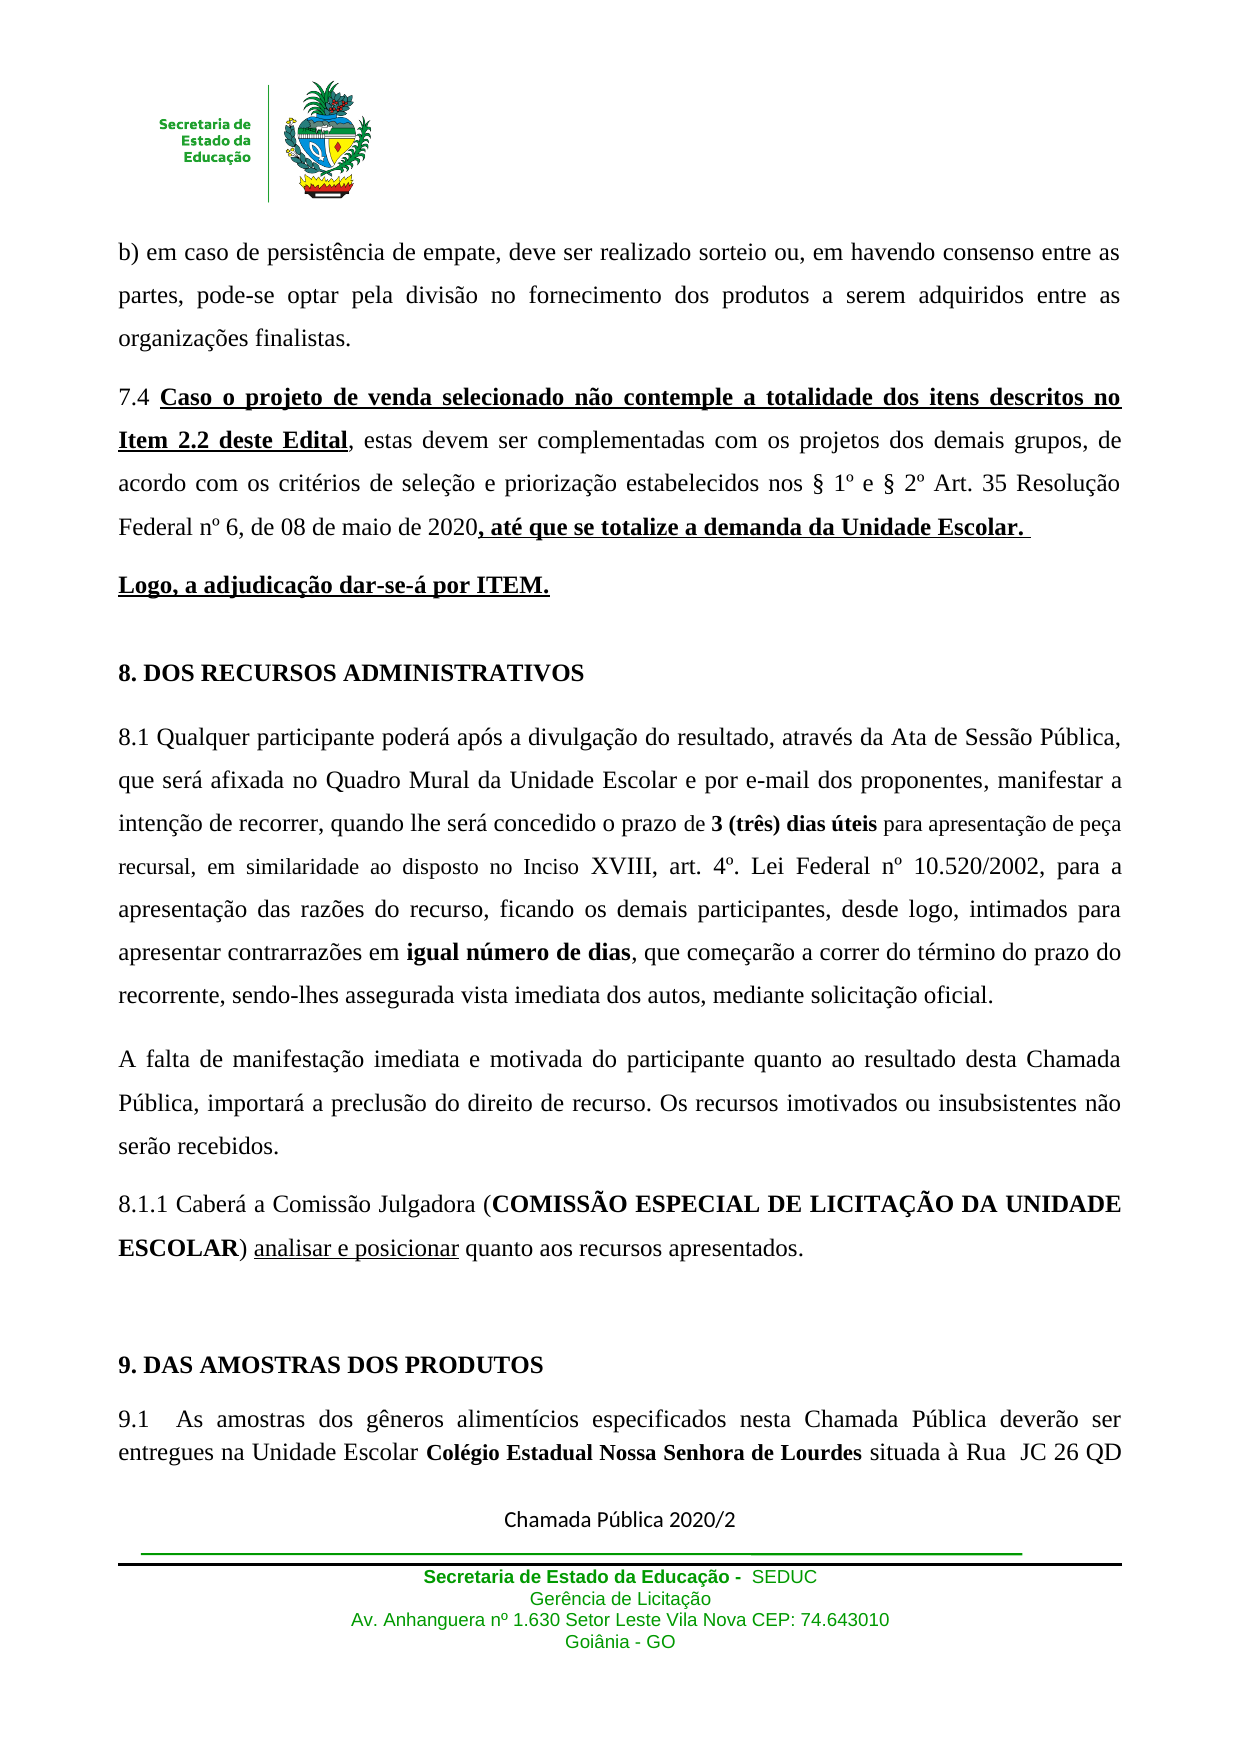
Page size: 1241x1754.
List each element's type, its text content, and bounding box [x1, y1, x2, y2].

text 8.1 Qualquer participante poderá após a divulgação do resultado, através da Ata de Sessão Pública, que será afixada no Quadro Mural da Unidade Escolar e por e-mail dos proponentes, manifestar a intenção de recorrer, quando lhe será concedido o prazo de 3 (três) dias úteis para apresentação de peça recursal, em similaridade ao disposto no Inciso XVIII, art. 4º. Lei Federal nº 10.520/2002, para a apresentação das razões do recurso, ficando os demais participantes, desde logo, intimados para apresentar contrarrazões em igual número de dias, que começarão a correr do término do prazo do recorrente, sendo-lhes assegurada vista imediata dos autos, mediante solicitação oficial. [118, 722, 1122, 1009]
text 9. DAS AMOSTRAS DOS PRODUTOS [118, 1350, 1028, 1379]
text 8. DOS RECURSOS ADMINISTRATIVOS [118, 658, 1122, 687]
text Logo, a adjudicação dar-se-á por ITEM. [118, 570, 1122, 599]
text 7.4 Caso o projeto de venda selecionado não contemple a totalidade dos itens descritos no Item 2.2 deste Edital, estas devem ser complementadas com os projetos dos demais grupos, de acordo com os critérios de seleção e priorização estabelecidos nos § 1º e § 2º Art. 35 Resolução Federal nº 6, de 08 de maio de 2020, até que se totalize a demanda da Unidade Escolar. [118, 382, 1122, 540]
text b) em caso de persistência de empate, deve ser realizado sorteio ou, em havendo consenso entre as partes, pode-se optar pela divisão no fornecimento dos produtos a serem adquiridos entre as organizações finalistas. [118, 237, 1122, 352]
picture [118, 73, 412, 210]
text 8.1.1 Caberá a Comissão Julgadora (COMISSÃO ESPECIAL DE LICITAÇÃO DA UNIDADE ESCOLAR) analisar e posicionar quanto aos recursos apresentados. [118, 1189, 1122, 1261]
text A falta de manifestação imediata e motivada do participante quanto ao resultado desta Chamada Pública, importará a preclusão do direito de recurso. Os recursos imotivados ou insubsistentes não serão recebidos. [118, 1044, 1122, 1159]
